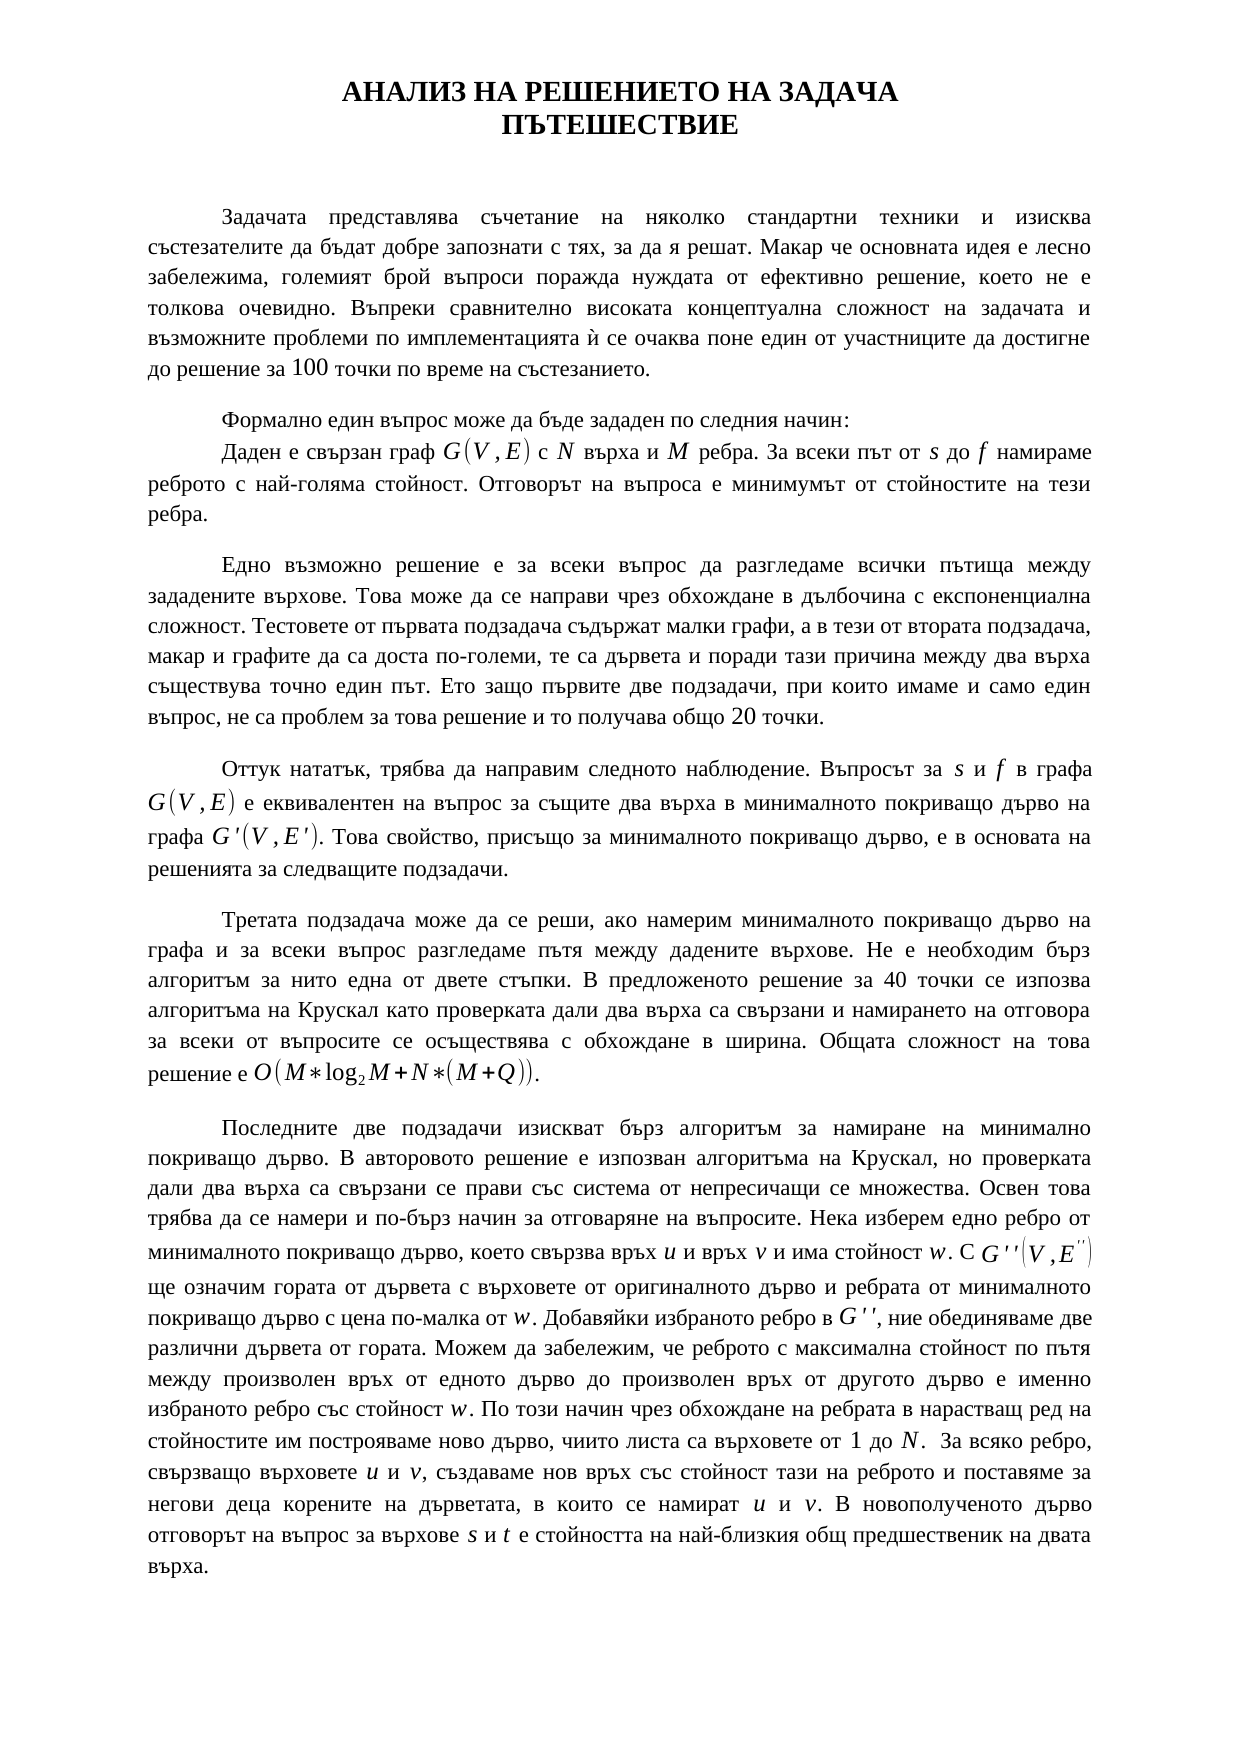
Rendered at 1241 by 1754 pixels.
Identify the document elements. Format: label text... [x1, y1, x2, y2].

text Третата подзадача може да се реши, ако намерим минималното покриващо дърво на графа и за всеки въпрос разгледаме пътя между дадените върхове. Не е необходим бърз алгоритъм за нито една от двете стъпки. В предложеното решение за 40 точки се изпозва алгоритъма на Крускал като проверката дали два върха са свързани и намирането на отговора за всеки от въпросите се осъществява с обхождане в ширина. Общата сложност на това решение е . [148, 906, 1092, 1089]
text Задачата представлява съчетание на няколко стандартни техники и изисква състезателите да бъдат добре запознати с тях, за да я решат. Макар че основната идея е лесно забележима, големият брой въпроси поражда нуждата от ефективно решение, което не е толкова очевидно. Въпреки сравнително високата концептуална сложност на задачата и възможните проблеми по имплементацията ѝ се очаква поне един от участниците да достигне до решение за точки по време на състезанието. [148, 203, 1092, 382]
text Формално един въпрос може да бъде зададен по следния начин: [148, 406, 1092, 433]
text Даден е свързан граф с върха и ребра. За всеки път от до намираме реброто с най-голяма стойност. Отговорът на въпроса е минимумът от стойностите на тези ребра. [148, 436, 1092, 527]
text Последните две подзадачи изискват бърз алгоритъм за намиране на минимално покриващо дърво. В авторовото решение е изпозван алгоритъма на Крускал, но проверката дали два върха са свързани се прави със система от непресичащи се множества. Освен това трябва да се намери и по-бърз начин за отговаряне на въпросите. Нека изберем едно ребро от минималното покриващо дърво, което свързва връх и връх и има стойност . С ще означим гората от дървета с върховете от оригиналното дърво и ребрата от минималното покриващо дърво с цена по-малка от . Добавяйки избраното ребро в , ние обединяваме две различни дървета от гората. Можем да забележим, че реброто с максимална стойност по пътя между произволен връх от едното дърво до произволен връх от другото дърво е именно избраното ребро със стойност . По този начин чрез обхождане на ребрата в нарастващ ред на стойностите им построяваме ново дърво, чиито листа са върховете от до . За всяко ребро, свързващо върховете и , създаваме нов връх със стойност тази на реброто и поставяме за негови деца корените на дърветата, в които се намират и . В новополученото дърво отговорът на въпрос за върхове и е стойността на най-близкия общ предшественик на двата върха. [148, 1113, 1092, 1578]
text Оттук нататък, трябва да направим следното наблюдение. Въпросът за и в графа е еквивалентен на въпрос за същите два върха в минималното покриващо дърво на графа . Това свойство, присъщо за минималното покриващо дърво, е в основата на решенията за следващите подзадачи. [148, 755, 1092, 881]
text Едно възможно решение е за всеки въпрос да разгледаме всички пътища между зададените върхове. Това може да се направи чрез обхождане в дълбочина с експоненциална сложност. Тестовете от първата подзадача съдържат малки графи, а в тези от втората подзадача, макар и графите да са доста по-големи, те са дървета и поради тази причина между два върха съществува точно един път. Ето защо първите две подзадачи, при които имаме и само един въпрос, не са проблем за това решение и то получава общо точки. [148, 552, 1092, 730]
